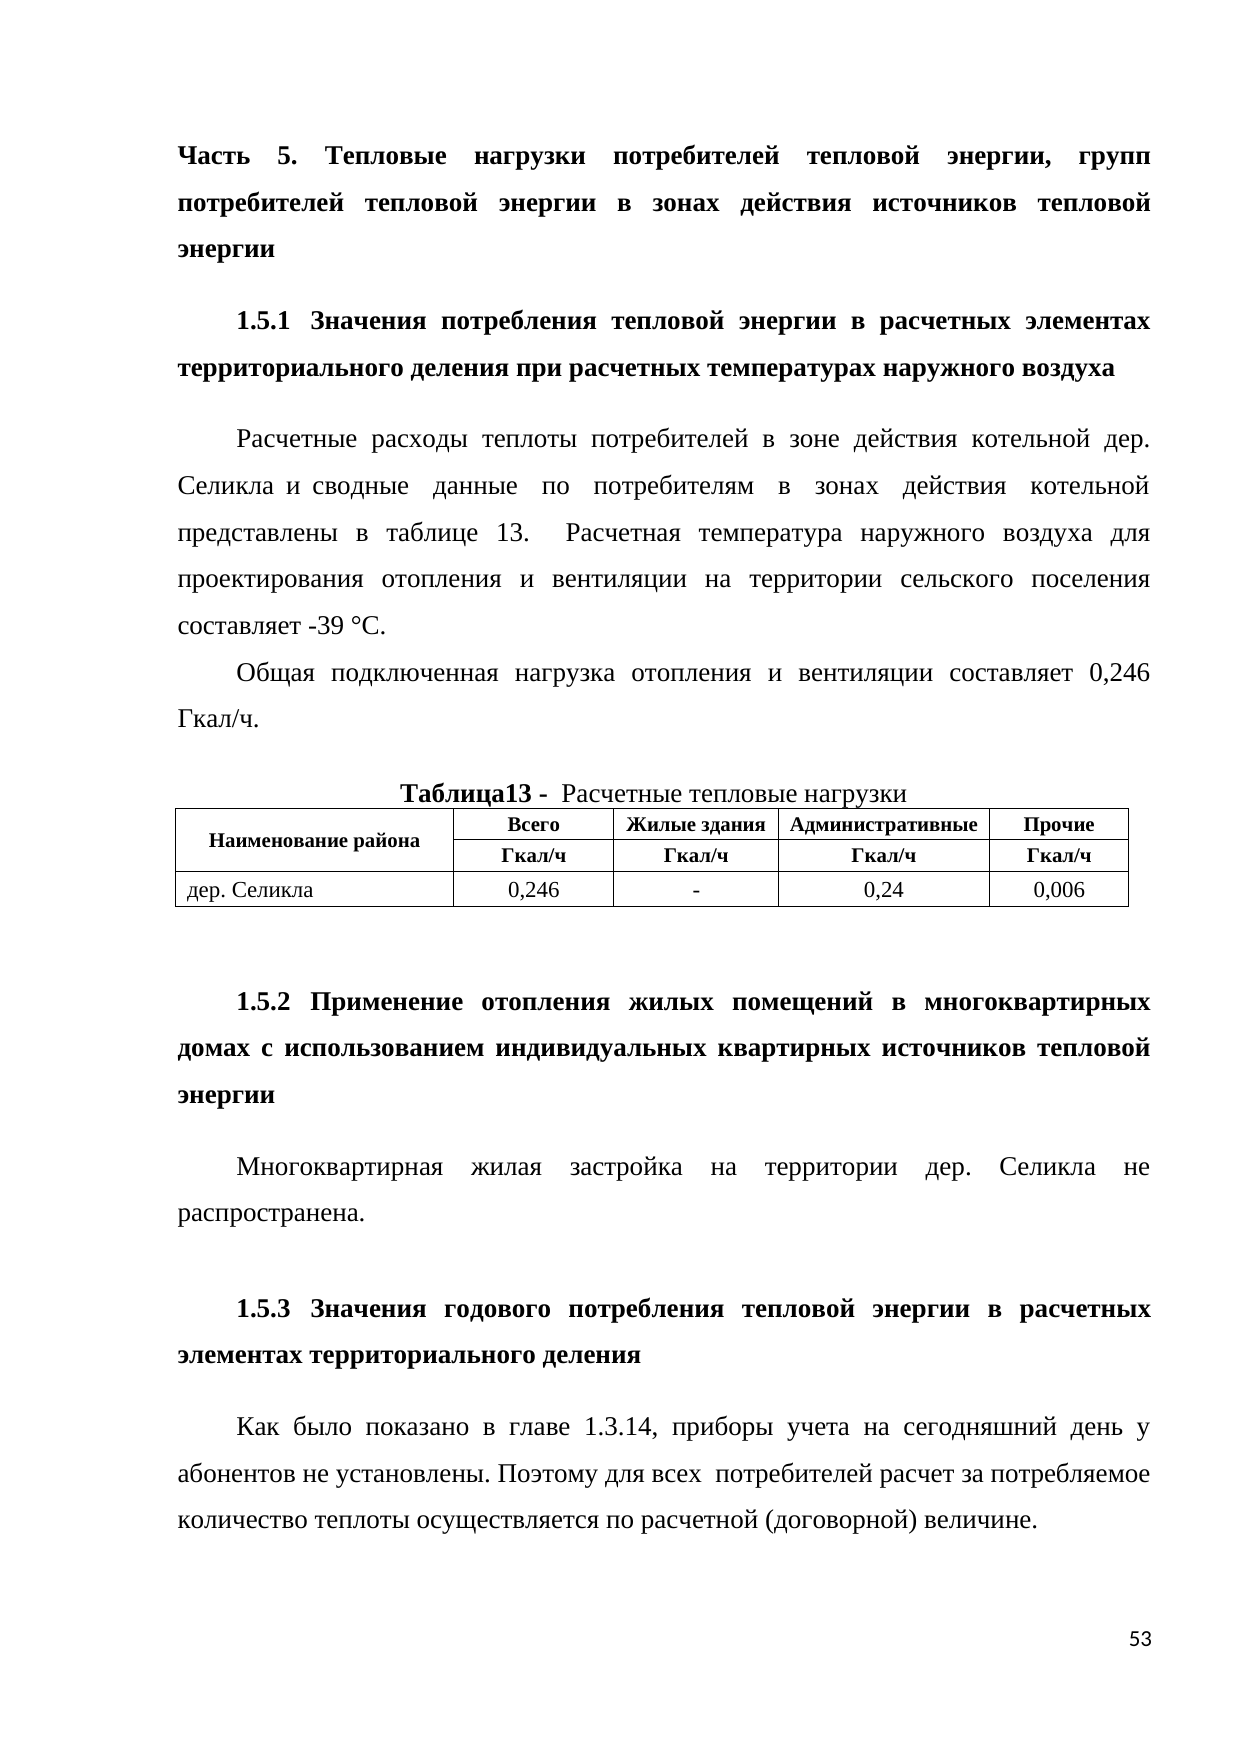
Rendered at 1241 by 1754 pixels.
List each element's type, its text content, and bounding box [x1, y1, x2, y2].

table_cell 0,24 [779, 872, 989, 906]
table_cell 0,246 [454, 872, 613, 906]
table_cell Гкал/ч [614, 840, 778, 871]
subtitle Часть 5. Тепловые нагрузки потребителей тепловой энергии, групп потребителей тепловой энергии в зонах действия источников тепловой энергии [177, 139, 1152, 263]
list Многоквартирная жилая застройка на территории дер. Селикла не распространена. [177, 1150, 1152, 1227]
subtitle Значения годового потребления тепловой энергии в расчетных элементах территориального деления [177, 1292, 1152, 1370]
table_cell дер. Селикла [176, 872, 453, 906]
table_header Наименование района [176, 809, 453, 871]
table_header Всего [454, 809, 613, 839]
table_cell - [614, 872, 778, 906]
table_header Административные [779, 809, 989, 839]
list Расчетные расходы теплоты потребителей в зоне действия котельной дер. Селикла и сводные данные по потребителям в зонах действия котельной представлены в таблице 13. Расчетная температура наружного воздуха для проектирования отопления и вентиляции на территории сельского поселения составляет -39 °С. [177, 422, 1152, 640]
text Расчетные тепловые нагрузки [177, 777, 1152, 808]
list Как было показано в главе 1.3.14, приборы учета на сегодняшний день у абонентов не установлены. Поэтому для всех потребителей расчет за потребляемое количество теплоты осуществляется по расчетной (договорной) величине. [177, 1410, 1152, 1535]
table_cell Гкал/ч [779, 840, 989, 871]
table_cell Гкал/ч [454, 840, 613, 871]
subtitle Значения потребления тепловой энергии в расчетных элементах территориального деления при расчетных температурах наружного воздуха [177, 304, 1152, 382]
subtitle Применение отопления жилых помещений в многоквартирных домах с использованием индивидуальных квартирных источников тепловой энергии [177, 985, 1152, 1109]
table_cell Гкал/ч [990, 840, 1128, 871]
table_cell 0,006 [990, 872, 1128, 906]
table_header Жилые здания [614, 809, 778, 839]
table_header Прочие [990, 809, 1128, 839]
list Общая подключенная нагрузка отопления и вентиляции составляет 0,246 Гкал/ч. [177, 656, 1152, 733]
